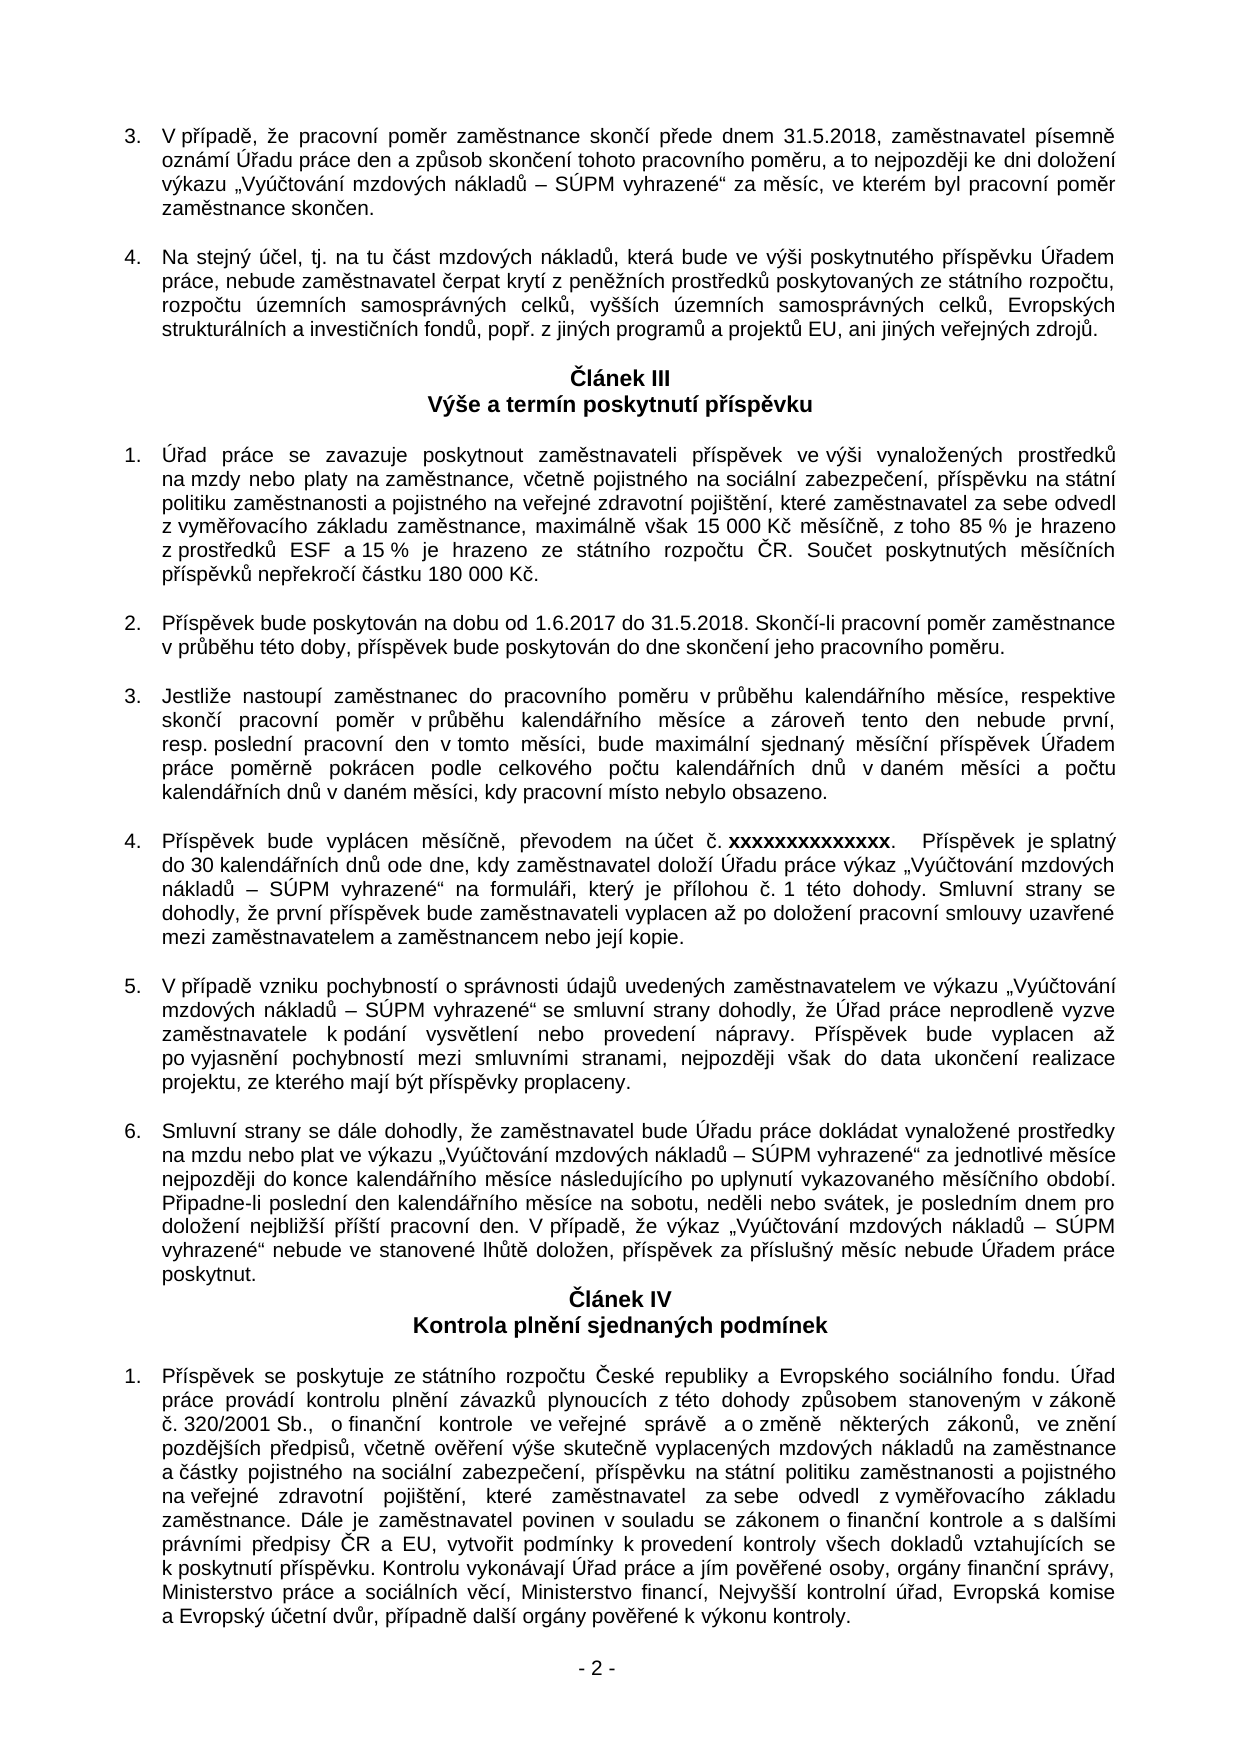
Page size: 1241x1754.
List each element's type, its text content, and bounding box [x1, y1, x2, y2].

text Jestliže nastoupí zaměstnanec do pracovního poměru v průběhu kalendářního měsíce, respektive skončí pracovní poměr v průběhu kalendářního měsíce a zároveň tento den nebude první, resp. poslední pracovní den v tomto měsíci, bude maximální sjednaný měsíční příspěvek Úřadem práce poměrně pokrácen podle celkového počtu kalendářních dnů v daném měsíci a počtu kalendářních dnů v daném měsíci, kdy pracovní místo nebylo obsazeno. [124, 684, 1116, 804]
text Příspěvek bude poskytován na dobu od 1.6.2017 do 31.5.2018. Skončí-li pracovní poměr zaměstnance v průběhu této doby, příspěvek bude poskytován do dne skončení jeho pracovního poměru. [124, 611, 1116, 659]
text Smluvní strany se dále dohodly, že zaměstnavatel bude Úřadu práce dokládat vynaložené prostředky na mzdu nebo plat ve výkazu „Vyúčtování mzdových nákladů – SÚPM vyhrazené“ za jednotlivé měsíce nejpozději do konce kalendářního měsíce následujícího po uplynutí vykazovaného měsíčního období. Připadne-li poslední den kalendářního měsíce na sobotu, neděli nebo svátek, je posledním dnem pro doložení nejbližší příští pracovní den. V případě, že výkaz „Vyúčtování mzdových nákladů – SÚPM vyhrazené“ nebude ve stanovené lhůtě doložen, příspěvek za příslušný měsíc nebude Úřadem práce poskytnut. [124, 1118, 1116, 1286]
text Kontrola plnění sjednaných podmínek [124, 1312, 1116, 1339]
text Příspěvek bude vyplácen měsíčně, převodem na účet č. xxxxxxxxxxxxxx. Příspěvek je splatný do 30 kalendářních dnů ode dne, kdy zaměstnavatel doloží Úřadu práce výkaz „Vyúčtování mzdových nákladů – SÚPM vyhrazené“ na formuláři, který je přílohou č. 1 této dohody. Smluvní strany se dohodly, že první příspěvek bude zaměstnavateli vyplacen až po doložení pracovní smlouvy uzavřené mezi zaměstnavatelem a zaměstnancem nebo její kopie. [124, 829, 1116, 949]
text Článek IV [124, 1286, 1116, 1312]
text V případě vzniku pochybností o správnosti údajů uvedených zaměstnavatelem ve výkazu „Vyúčtování mzdových nákladů – SÚPM vyhrazené“ se smluvní strany dohodly, že Úřad práce neprodleně vyzve zaměstnavatele k podání vysvětlení nebo provedení nápravy. Příspěvek bude vyplacen až po vyjasnění pochybností mezi smluvními stranami, nejpozději však do data ukončení realizace projektu, ze kterého mají být příspěvky proplaceny. [124, 974, 1116, 1093]
text V případě, že pracovní poměr zaměstnance skončí přede dnem 31.5.2018, zaměstnavatel písemně oznámí Úřadu práce den a způsob skončení tohoto pracovního poměru, a to nejpozději ke dni doložení výkazu „Vyúčtování mzdových nákladů – SÚPM vyhrazené“ za měsíc, ve kterém byl pracovní poměr zaměstnance skončen. [124, 124, 1116, 220]
list Úřad práce se zavazuje poskytnout zaměstnavateli příspěvek ve výši vynaložených prostředků na mzdy nebo platy na zaměstnance, včetně pojistného na sociální zabezpečení, příspěvku na státní politiku zaměstnanosti a pojistného na veřejné zdravotní pojištění, které zaměstnavatel za sebe odvedl z vyměřovacího základu zaměstnance, maximálně však 15 000 Kč měsíčně, z toho 85 % je hrazeno z prostředků ESF a 15 % je hrazeno ze státního rozpočtu ČR. Součet poskytnutých měsíčních příspěvků nepřekročí částku 180 000 Kč. [124, 442, 1116, 586]
list Příspěvek se poskytuje ze státního rozpočtu České republiky a Evropského sociálního fondu. Úřad práce provádí kontrolu plnění závazků plynoucích z této dohody způsobem stanoveným v zákoně č. 320/2001 Sb., o finanční kontrole ve veřejné správě a o změně některých zákonů, ve znění pozdějších předpisů, včetně ověření výše skutečně vyplacených mzdových nákladů na zaměstnance a částky pojistného na sociální zabezpečení, příspěvku na státní politiku zaměstnanosti a pojistného na veřejné zdravotní pojištění, které zaměstnavatel za sebe odvedl z vyměřovacího základu zaměstnance. Dále je zaměstnavatel povinen v souladu se zákonem o finanční kontrole a s dalšími právními předpisy ČR a EU, vytvořit podmínky k provedení kontroly všech dokladů vztahujících se k poskytnutí příspěvku. Kontrolu vykonávají Úřad práce a jím pověřené osoby, orgány finanční správy, Ministerstvo práce a sociálních věcí, Ministerstvo financí, Nejvyšší kontrolní úřad, Evropská komise a Evropský účetní dvůr, případně další orgány pověřené k výkonu kontroly. [124, 1364, 1116, 1627]
text Výše a termín poskytnutí příspěvku [124, 391, 1116, 417]
list Na stejný účel, tj. na tu část mzdových nákladů, která bude ve výši poskytnutého příspěvku Úřadem práce, nebude zaměstnavatel čerpat krytí z peněžních prostředků poskytovaných ze státního rozpočtu, rozpočtu územních samosprávných celků, vyšších územních samosprávných celků, Evropských strukturálních a investičních fondů, popř. z jiných programů a projektů EU, ani jiných veřejných zdrojů. [124, 245, 1116, 341]
text Článek III [124, 365, 1116, 391]
